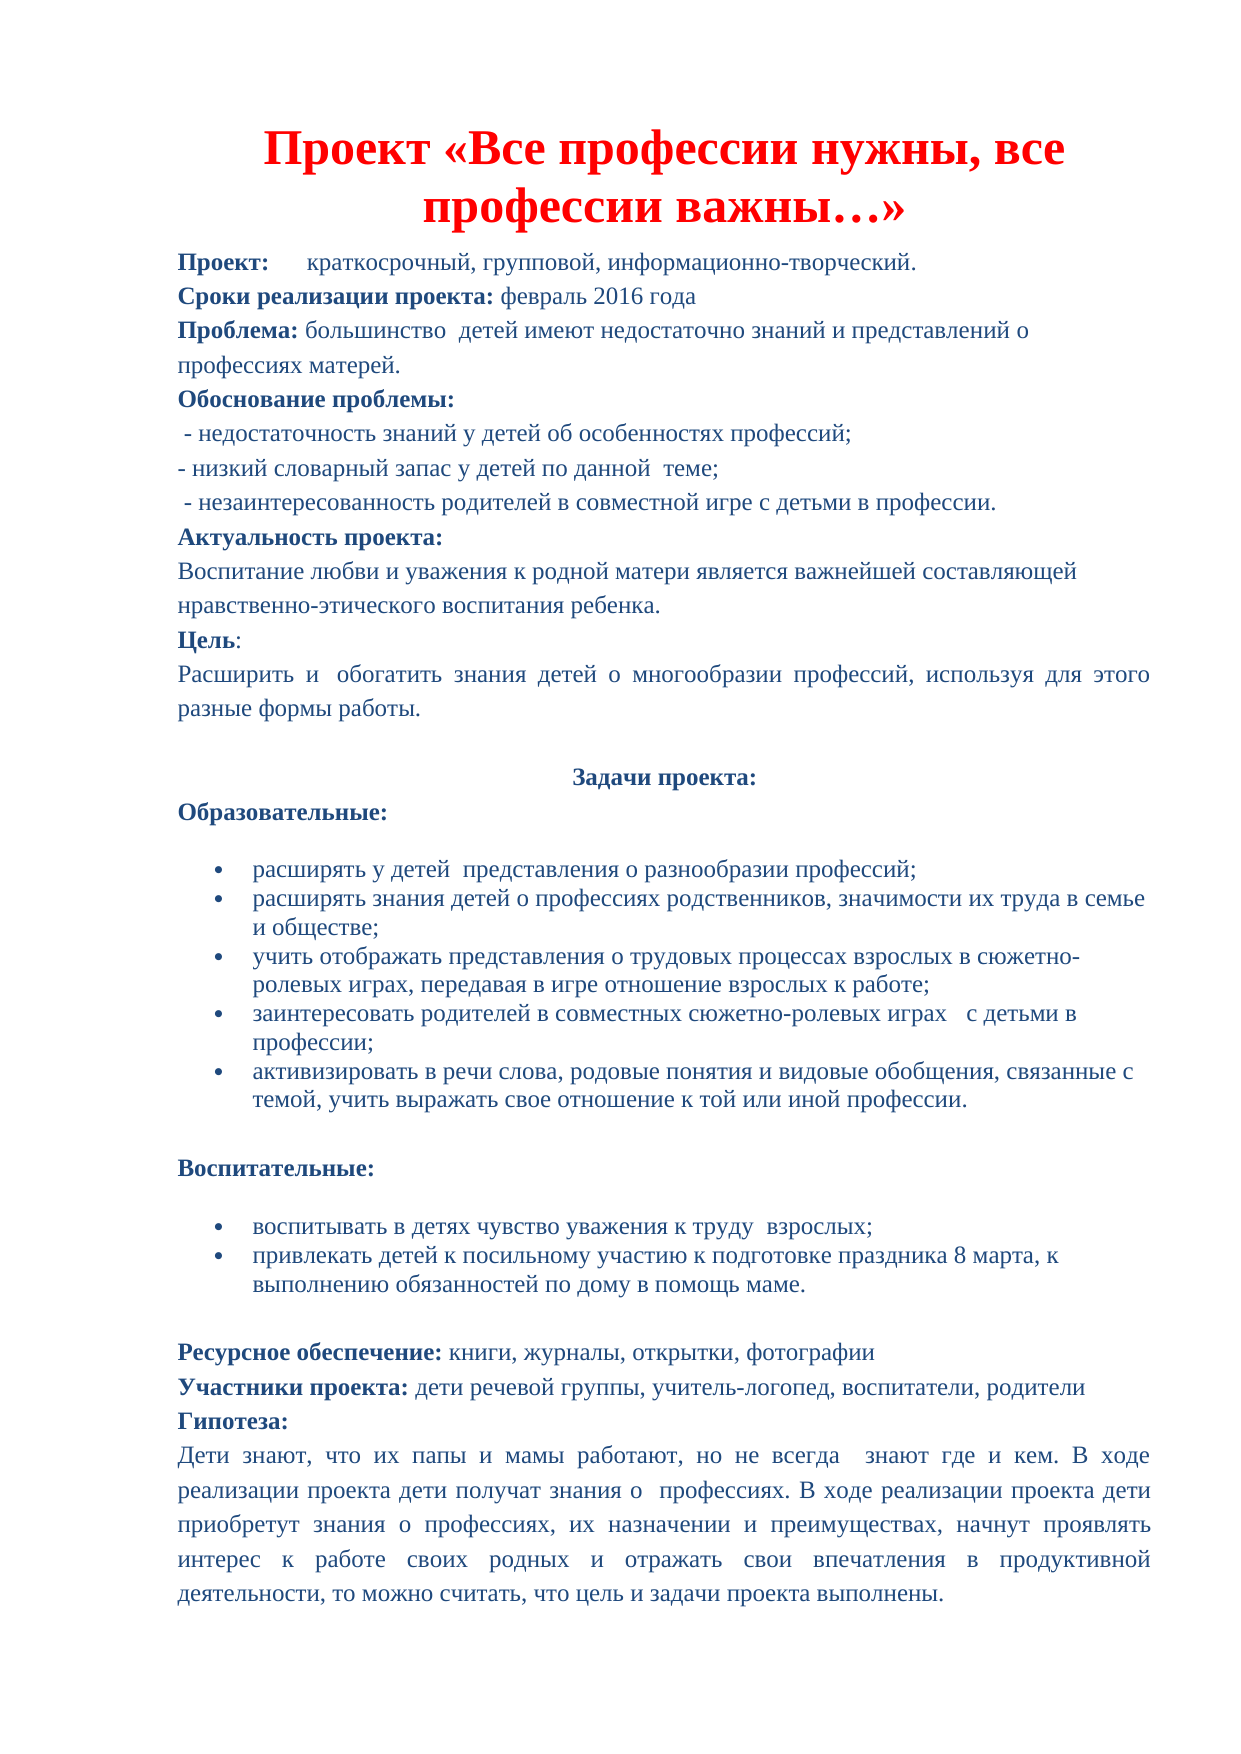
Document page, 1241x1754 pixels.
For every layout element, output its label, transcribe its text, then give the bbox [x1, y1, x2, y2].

list активизировать в речи слова, родовые понятия и видовые обобщения, связанные с темой, учить выражать свое отношение к той или иной профессии. [215, 1056, 1152, 1113]
text Дети знают, что их папы и мамы работают, но не всегда знают где и кем. В ходе реализации проекта дети получат знания о профессиях. В ходе реализации проекта дети приобретут знания о профессиях, их назначении и преимуществах, начнут проявлять интерес к работе своих родных и отражать свои впечатления в продуктивной деятельности, то можно считать, что цель и задачи проекта выполнены. [177, 1435, 1152, 1607]
text Гипотеза: [177, 1401, 1152, 1435]
text Проблема: большинство детей имеют недостаточно знаний и представлений о профессиях матерей. [177, 310, 1152, 378]
list учить отображать представления о трудовых процессах взрослых в сюжетно-ролевых играх, передавая в игре отношение взрослых к работе; [215, 941, 1152, 998]
text Образовательные: [177, 791, 1152, 825]
text Участники проекта: дети речевой группы, учитель-логопед, воспитатели, родители [177, 1366, 1152, 1401]
list привлекать детей к посильному участию к подготовке праздника 8 марта, к выполнению обязанностей по дому в помощь маме. [215, 1240, 1152, 1297]
text Актуальность проекта: [177, 516, 1152, 550]
text Расширить и обогатить знания детей о многообразии профессий, используя для этого разные формы работы. [177, 653, 1152, 722]
text Цель: [177, 619, 1152, 653]
list заинтересовать родителей в совместных сюжетно-ролевых играх с детьми в профессии; [215, 998, 1152, 1056]
list расширять знания детей о профессиях родственников, значимости их труда в семье и обществе; [215, 883, 1152, 941]
text Обоснование проблемы: [177, 378, 1152, 413]
text Проект: краткосрочный, групповой, информационно-творческий. [177, 241, 1152, 275]
list расширять у детей представления о разнообразии профессий; [215, 854, 1152, 883]
text Воспитание любви и уважения к родной матери является важнейшей составляющей нравственно-этического воспитания ребенка. [177, 550, 1152, 619]
list воспитывать в детях чувство уважения к труду взрослых; [215, 1211, 1152, 1240]
text Проект «Все профессии нужны, все профессии важны…» [177, 118, 1152, 233]
text Воспитательные: [177, 1148, 1152, 1182]
text Сроки реализации проекта: февраль 2016 года [177, 275, 1152, 310]
text Задачи проекта: [177, 757, 1152, 791]
text - недостаточность знаний у детей об особенностях профессий; - низкий словарный запас у детей по данной теме; - незаинтересованность родителей в совместной игре с детьми в профессии. [177, 413, 1152, 516]
text Ресурсное обеспечение: книги, журналы, открытки, фотографии [177, 1332, 1152, 1366]
